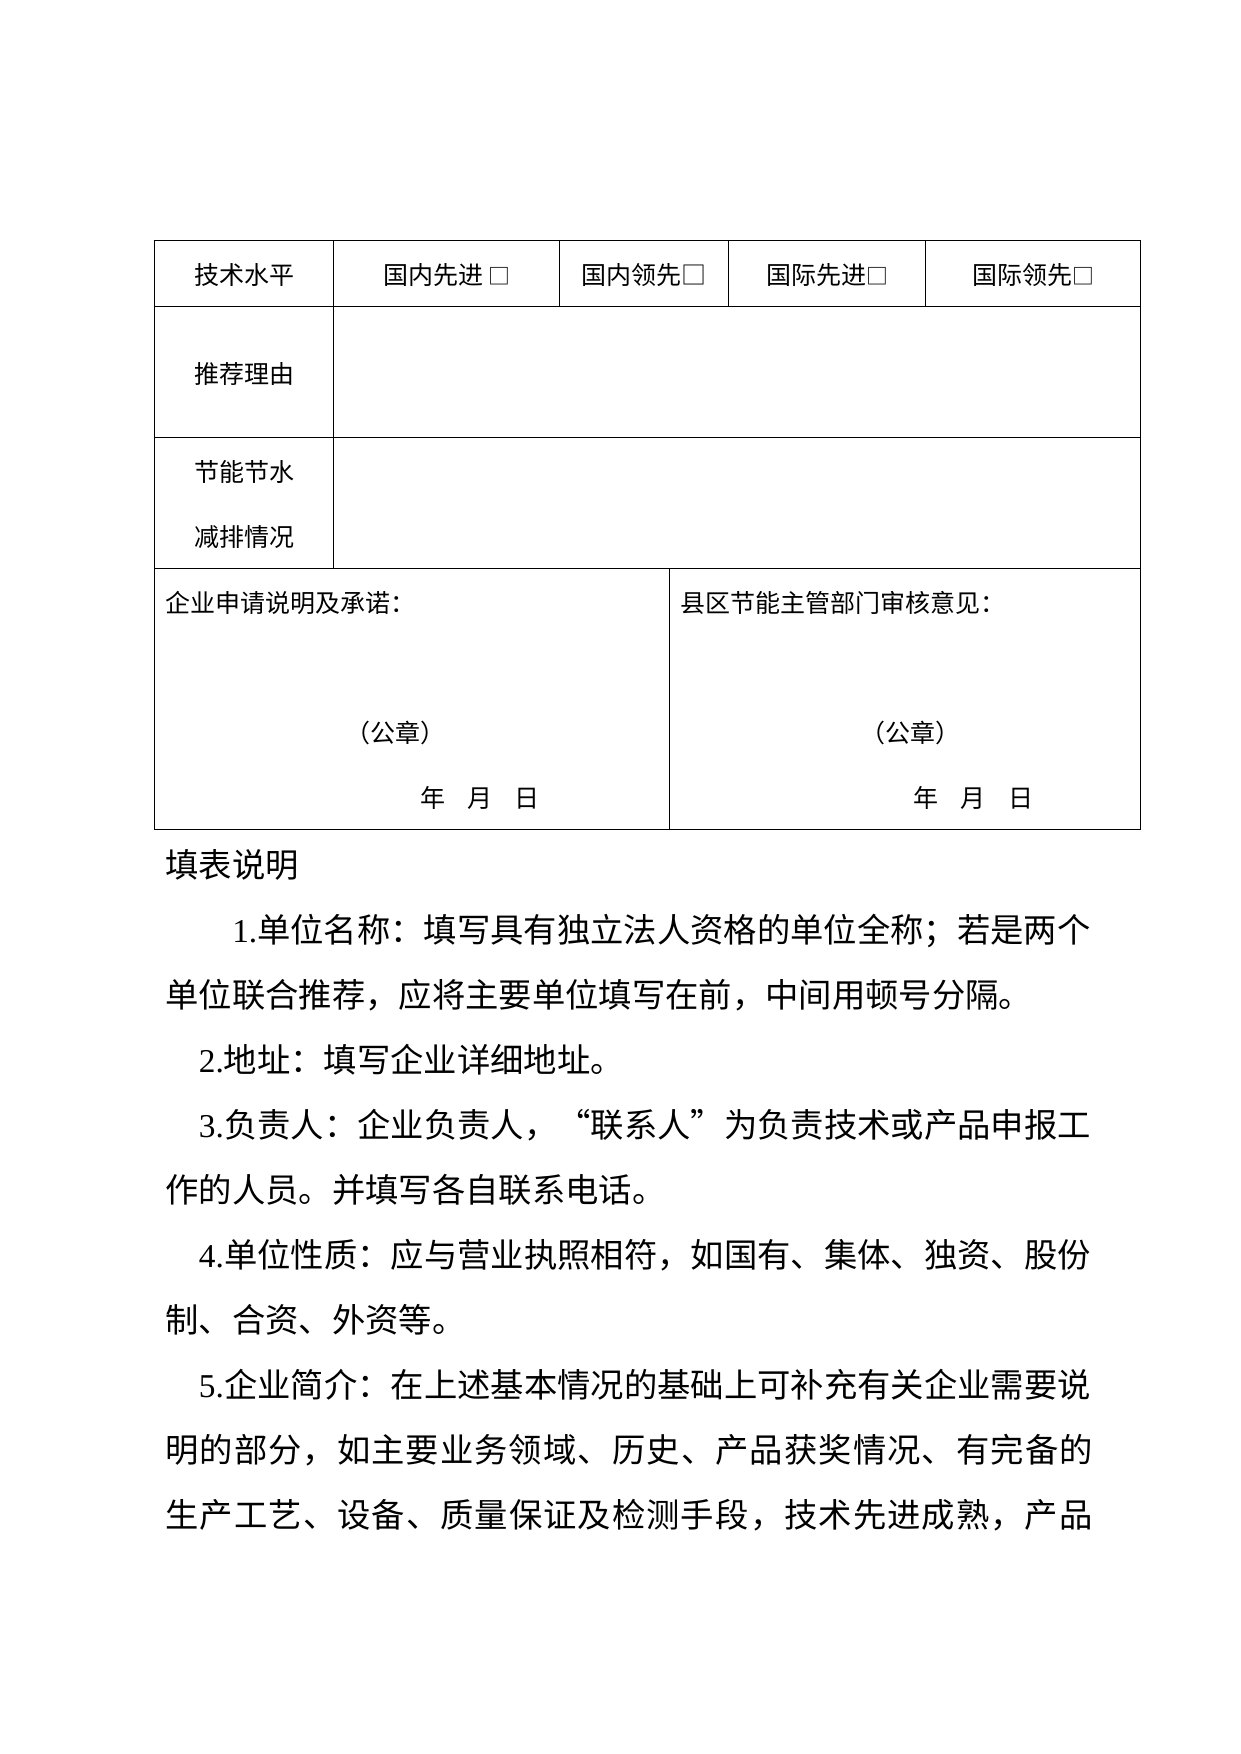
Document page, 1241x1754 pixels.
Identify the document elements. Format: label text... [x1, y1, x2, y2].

table_cell 国内先进 □ [334, 241, 559, 306]
table_cell 推荐理由 [155, 307, 333, 437]
table_cell 技术水平 [155, 241, 333, 306]
text 1.单位名称：填写具有独立法人资格的单位全称；若是两个单位联合推荐，应将主要单位填写在前，中间用顿号分隔。 [165, 895, 1093, 1025]
table_cell [334, 438, 1140, 568]
text 2.地址：填写企业详细地址。 [165, 1025, 1093, 1090]
text 填表说明 [165, 830, 1093, 895]
table_cell 国内领先□ [560, 241, 728, 306]
text 4.单位性质：应与营业执照相符，如国有、集体、独资、股份制、合资、外资等。 [165, 1220, 1093, 1350]
table_cell 县区节能主管部门审核意见： （公章） 年 月 日 [670, 569, 1140, 829]
table_cell 国际领先□ [926, 241, 1140, 306]
table_cell 国际先进□ [729, 241, 925, 306]
table_cell 企业申请说明及承诺： （公章） 年 月 日 [155, 569, 669, 829]
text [165, 1350, 1093, 1545]
table_cell 节能节水 减排情况 [155, 438, 333, 568]
text 3.负责人：企业负责人，“联系人”为负责技术或产品申报工作的人员。并填写各自联系电话。 [165, 1090, 1093, 1220]
table_cell [334, 307, 1140, 437]
